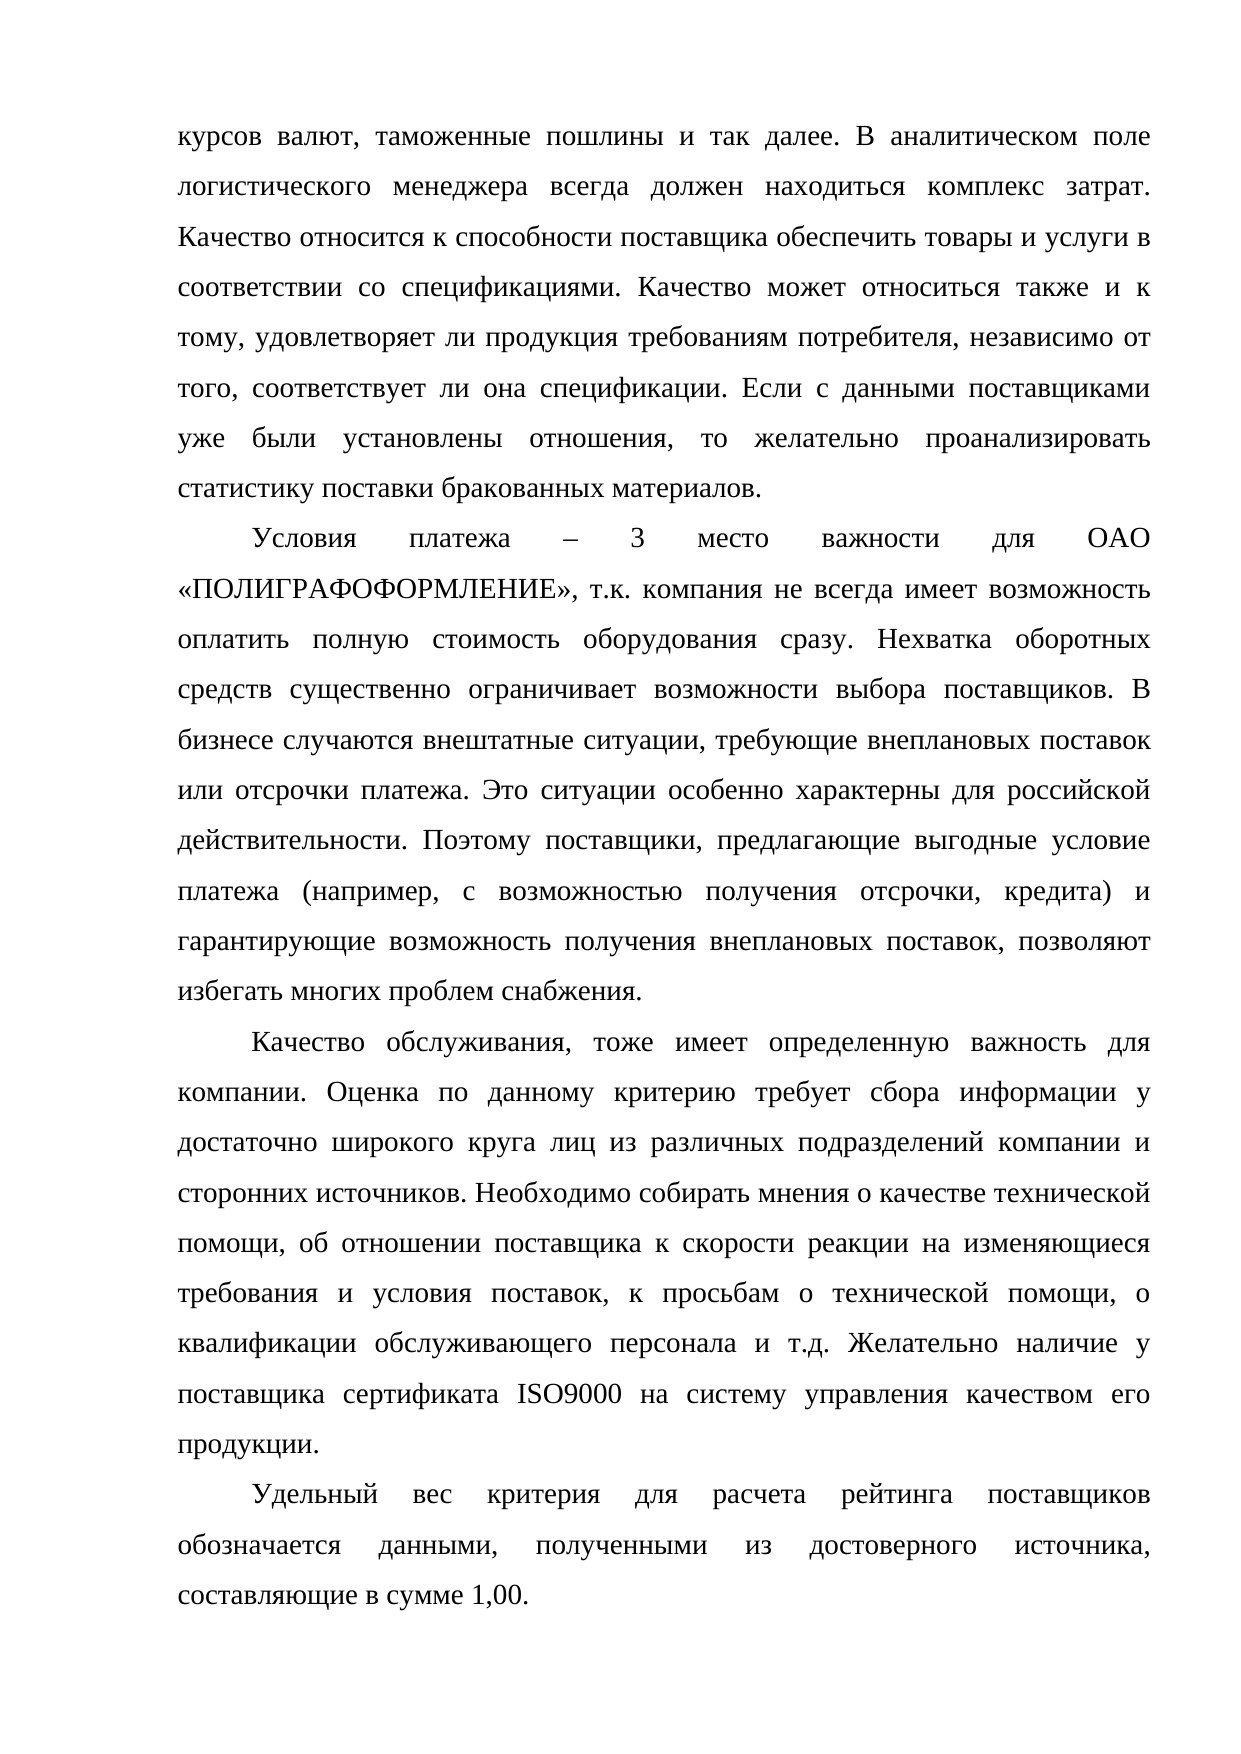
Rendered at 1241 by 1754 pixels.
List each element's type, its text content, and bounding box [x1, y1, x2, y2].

text Удельный вес критерия для расчета рейтинга поставщиков обозначается данными, полученными из достоверного источника, составляющие в сумме 1,00. [177, 1477, 1152, 1611]
text Условия платежа – 3 место важности для ОАО «ПОЛИГРАФОФОРМЛЕНИЕ», т.к. компания не всегда имеет возможность оплатить полную стоимость оборудования сразу. Нехватка оборотных средств существенно ограничивает возможности выбора поставщиков. В бизнесе случаются внештатные ситуации, требующие внеплановых поставок или отсрочки платежа. Это ситуации особенно характерны для российской действительности. Поэтому поставщики, предлагающие выгодные условие платежа (например, с возможностью получения отсрочки, кредита) и гарантирующие возможность получения внеплановых поставок, позволяют избегать многих проблем снабжения. [177, 521, 1152, 1007]
text Качество обслуживания, тоже имеет определенную важность для компании. Оценка по данному критерию требует сбора информации у достаточно широкого круга лиц из различных подразделений компании и сторонних источников. Необходимо собирать мнения о качестве технической помощи, об отношении поставщика к скорости реакции на изменяющиеся требования и условия поставок, к просьбам о технической помощи, о квалификации обслуживающего персонала и т.д. Желательно наличие у поставщика сертификата ISO9000 на систему управления качеством его продукции. [177, 1024, 1152, 1460]
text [177, 118, 1152, 504]
